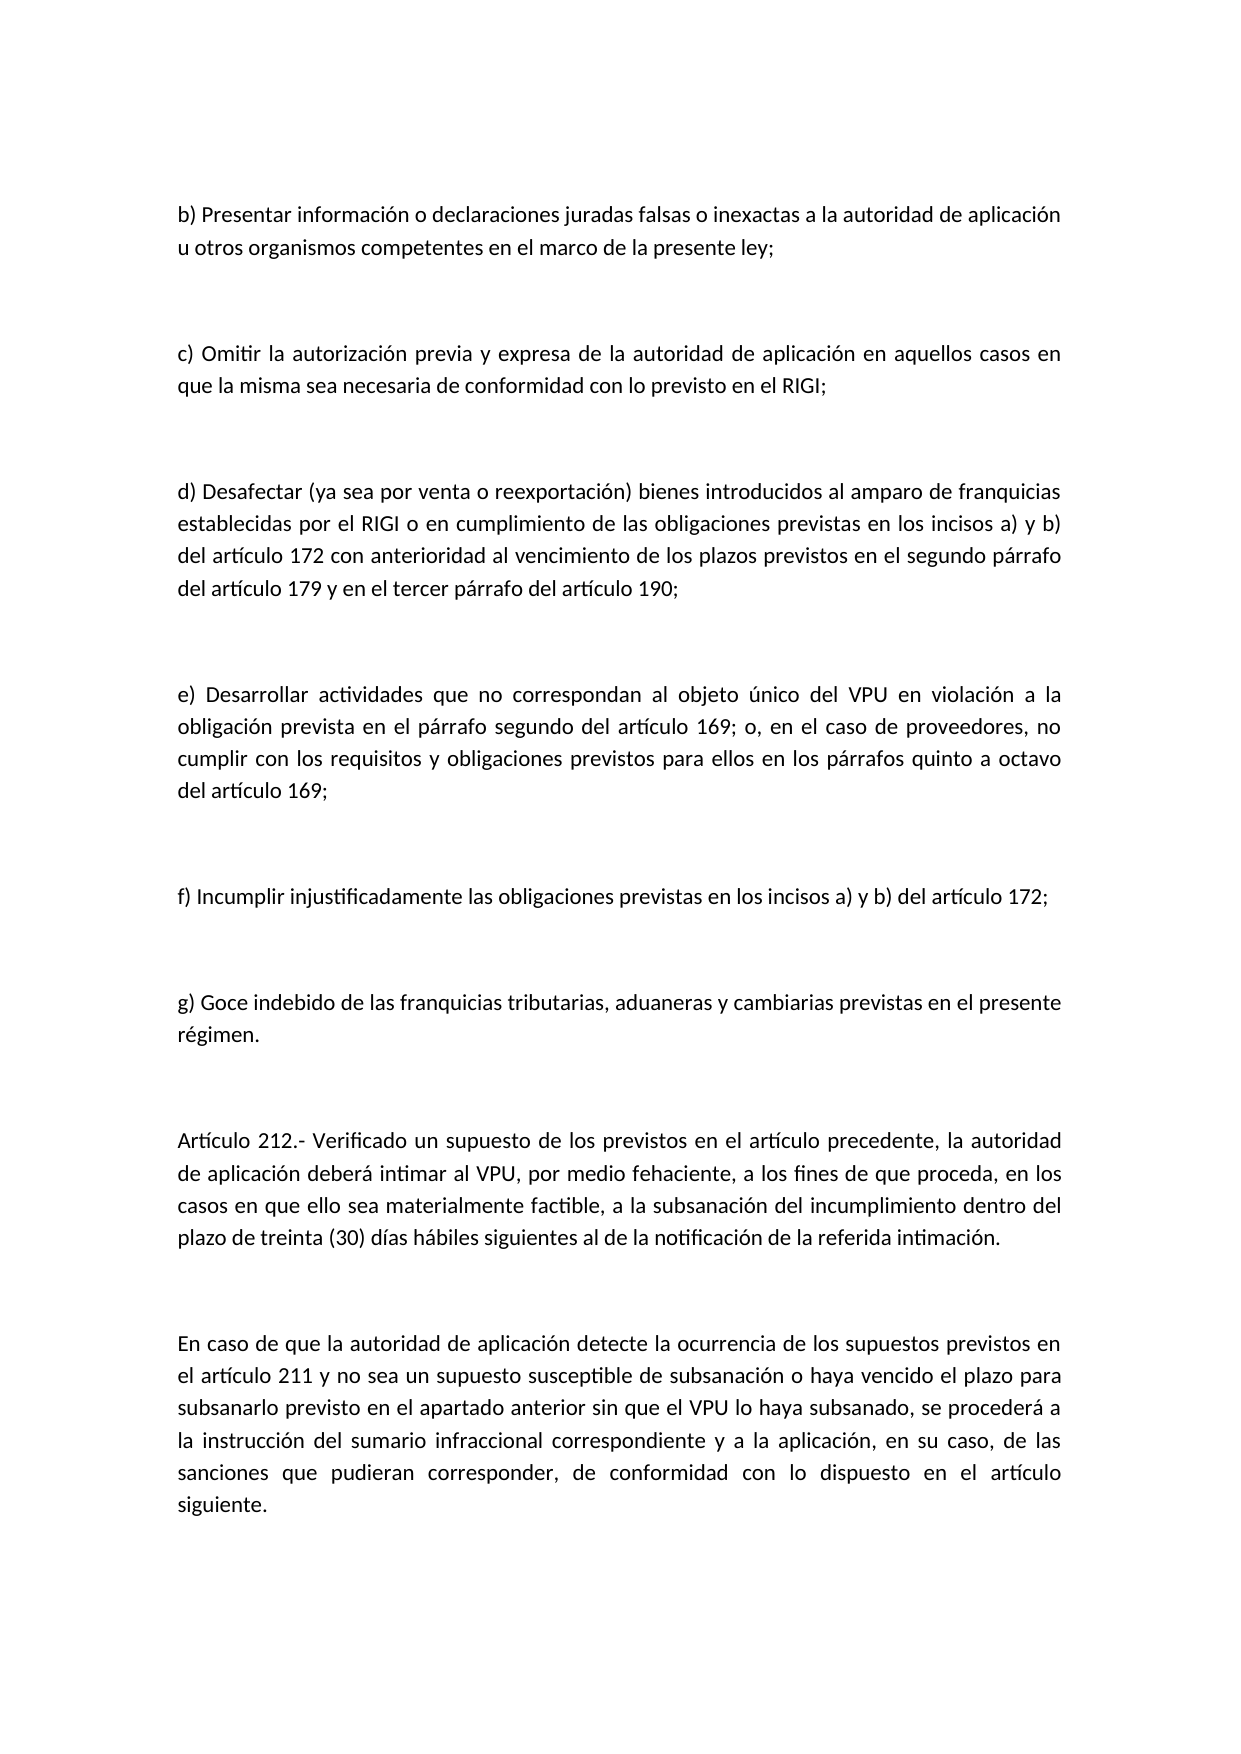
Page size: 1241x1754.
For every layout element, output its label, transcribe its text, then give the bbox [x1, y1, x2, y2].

text En caso de que la autoridad de aplicación detecte la ocurrencia de los supuestos previstos en el artículo 211 y no sea un supuesto susceptible de subsanación o haya vencido el plazo para subsanarlo previsto en el apartado anterior sin que el VPU lo haya subsanado, se procederá a la instrucción del sumario infraccional correspondiente y a la aplicación, en su caso, de las sanciones que pudieran corresponder, de conformidad con lo dispuesto en el artículo siguiente. [177, 1329, 1063, 1518]
text Artículo 212.- Verificado un supuesto de los previstos en el artículo precedente, la autoridad de aplicación deberá intimar al VPU, por medio fehaciente, a los fines de que proceda, en los casos en que ello sea materialmente factible, a la subsanación del incumplimiento dentro del plazo de treinta (30) días hábiles siguientes al de la notificación de la referida intimación. [177, 1127, 1063, 1251]
text f) Incumplir injustificadamente las obligaciones previstas en los incisos a) y b) del artículo 172; [177, 882, 1063, 910]
text d) Desafectar (ya sea por venta o reexportación) bienes introducidos al amparo de franquicias establecidas por el RIGI o en cumplimiento de las obligaciones previstas en los incisos a) y b) del artículo 172 con anterioridad al vencimiento de los plazos previstos en el segundo párrafo del artículo 179 y en el tercer párrafo del artículo 190; [177, 477, 1063, 602]
text e) Desarrollar actividades que no correspondan al objeto único del VPU en violación a la obligación prevista en el párrafo segundo del artículo 169; o, en el caso de proveedores, no cumplir con los requisitos y obligaciones previstos para ellos en los párrafos quinto a octavo del artículo 169; [177, 680, 1063, 804]
text b) Presentar información o declaraciones juradas falsas o inexactas a la autoridad de aplicación u otros organismos competentes en el marco de la presente ley; [177, 201, 1063, 261]
text g) Goce indebido de las franquicias tributarias, aduaneras y cambiarias previstas en el presente régimen. [177, 988, 1063, 1048]
text c) Omitir la autorización previa y expresa de la autoridad de aplicación en aquellos casos en que la misma sea necesaria de conformidad con lo previsto en el RIGI; [177, 339, 1063, 399]
